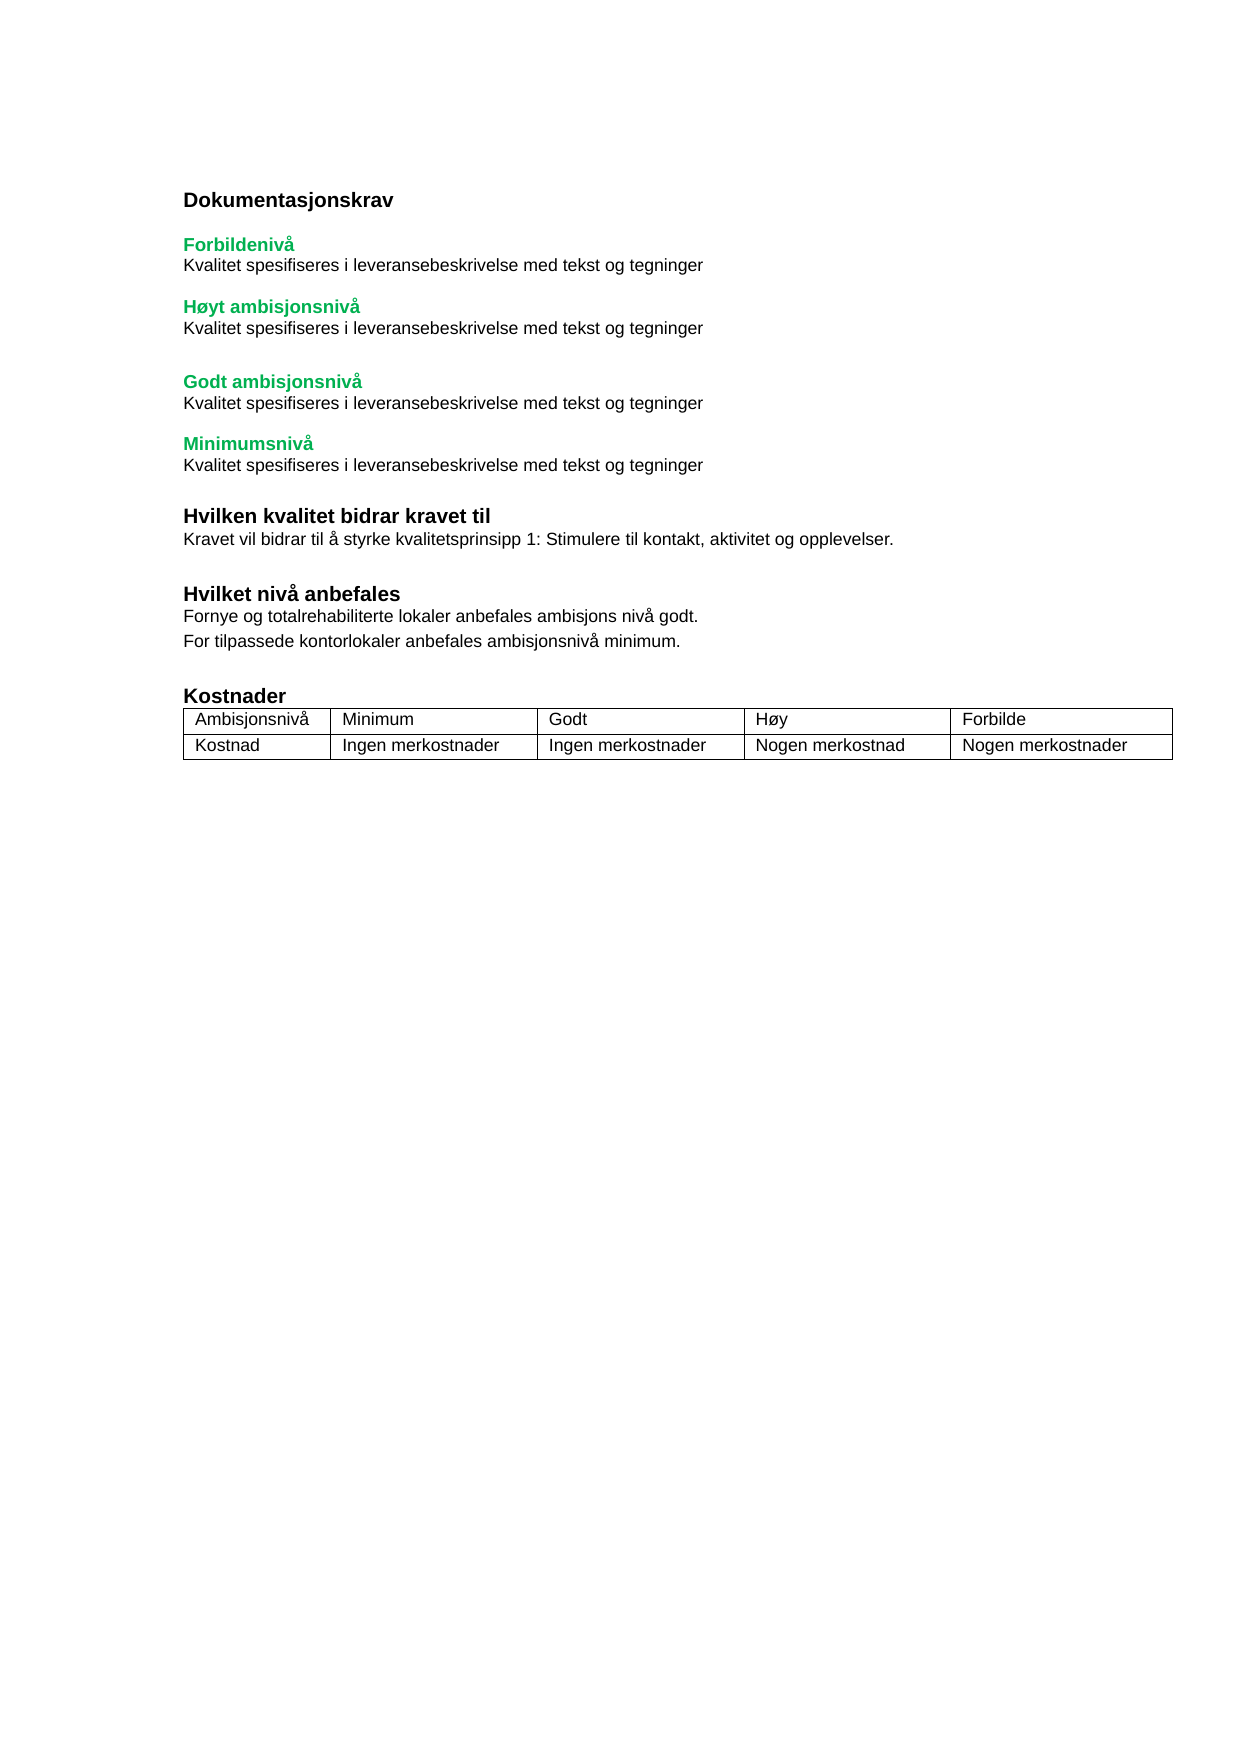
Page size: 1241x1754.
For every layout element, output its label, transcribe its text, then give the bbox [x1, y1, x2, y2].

text Minimumsnivå [183, 433, 1092, 455]
text Høyt ambisjonsnivå [183, 296, 1092, 317]
text Forbildenivå [183, 233, 1092, 255]
text Kvalitet spesifiseres i leveransebeskrivelse med tekst og tegninger [183, 317, 1092, 338]
table_header Godt [538, 709, 744, 733]
subtitle Dokumentasjonskrav [183, 188, 1092, 212]
table_cell Ingen merkostnader [538, 735, 744, 759]
text Fornye og totalrehabiliterte lokaler anbefales ambisjons nivå godt. [183, 606, 1092, 626]
text Kvalitet spesifiseres i leveransebeskrivelse med tekst og tegninger [183, 392, 1092, 413]
table_header Høy [745, 709, 950, 733]
subtitle Hvilket nivå anbefales [183, 582, 1092, 606]
table_cell Ingen merkostnader [331, 735, 537, 759]
table_cell Kostnad [184, 735, 330, 759]
subtitle Hvilken kvalitet bidrar kravet til [183, 504, 1092, 528]
subtitle Kostnader [183, 684, 1092, 708]
table_cell Nogen merkostnad [745, 735, 950, 759]
text Kvalitet spesifiseres i leveransebeskrivelse med tekst og tegninger [183, 255, 1092, 276]
text For tilpassede kontorlokaler anbefales ambisjonsnivå minimum. [183, 630, 1092, 651]
table_header Ambisjonsnivå [184, 709, 330, 733]
table_header Forbilde [951, 709, 1172, 733]
table_header Minimum [331, 709, 537, 733]
text Kvalitet spesifiseres i leveransebeskrivelse med tekst og tegninger [183, 455, 1092, 475]
text Godt ambisjonsnivå [183, 371, 1092, 392]
table_cell Nogen merkostnader [951, 735, 1172, 759]
text Kravet vil bidrar til å styrke kvalitetsprinsipp 1: Stimulere til kontakt, aktivitet og opplevelser. [183, 528, 1092, 549]
